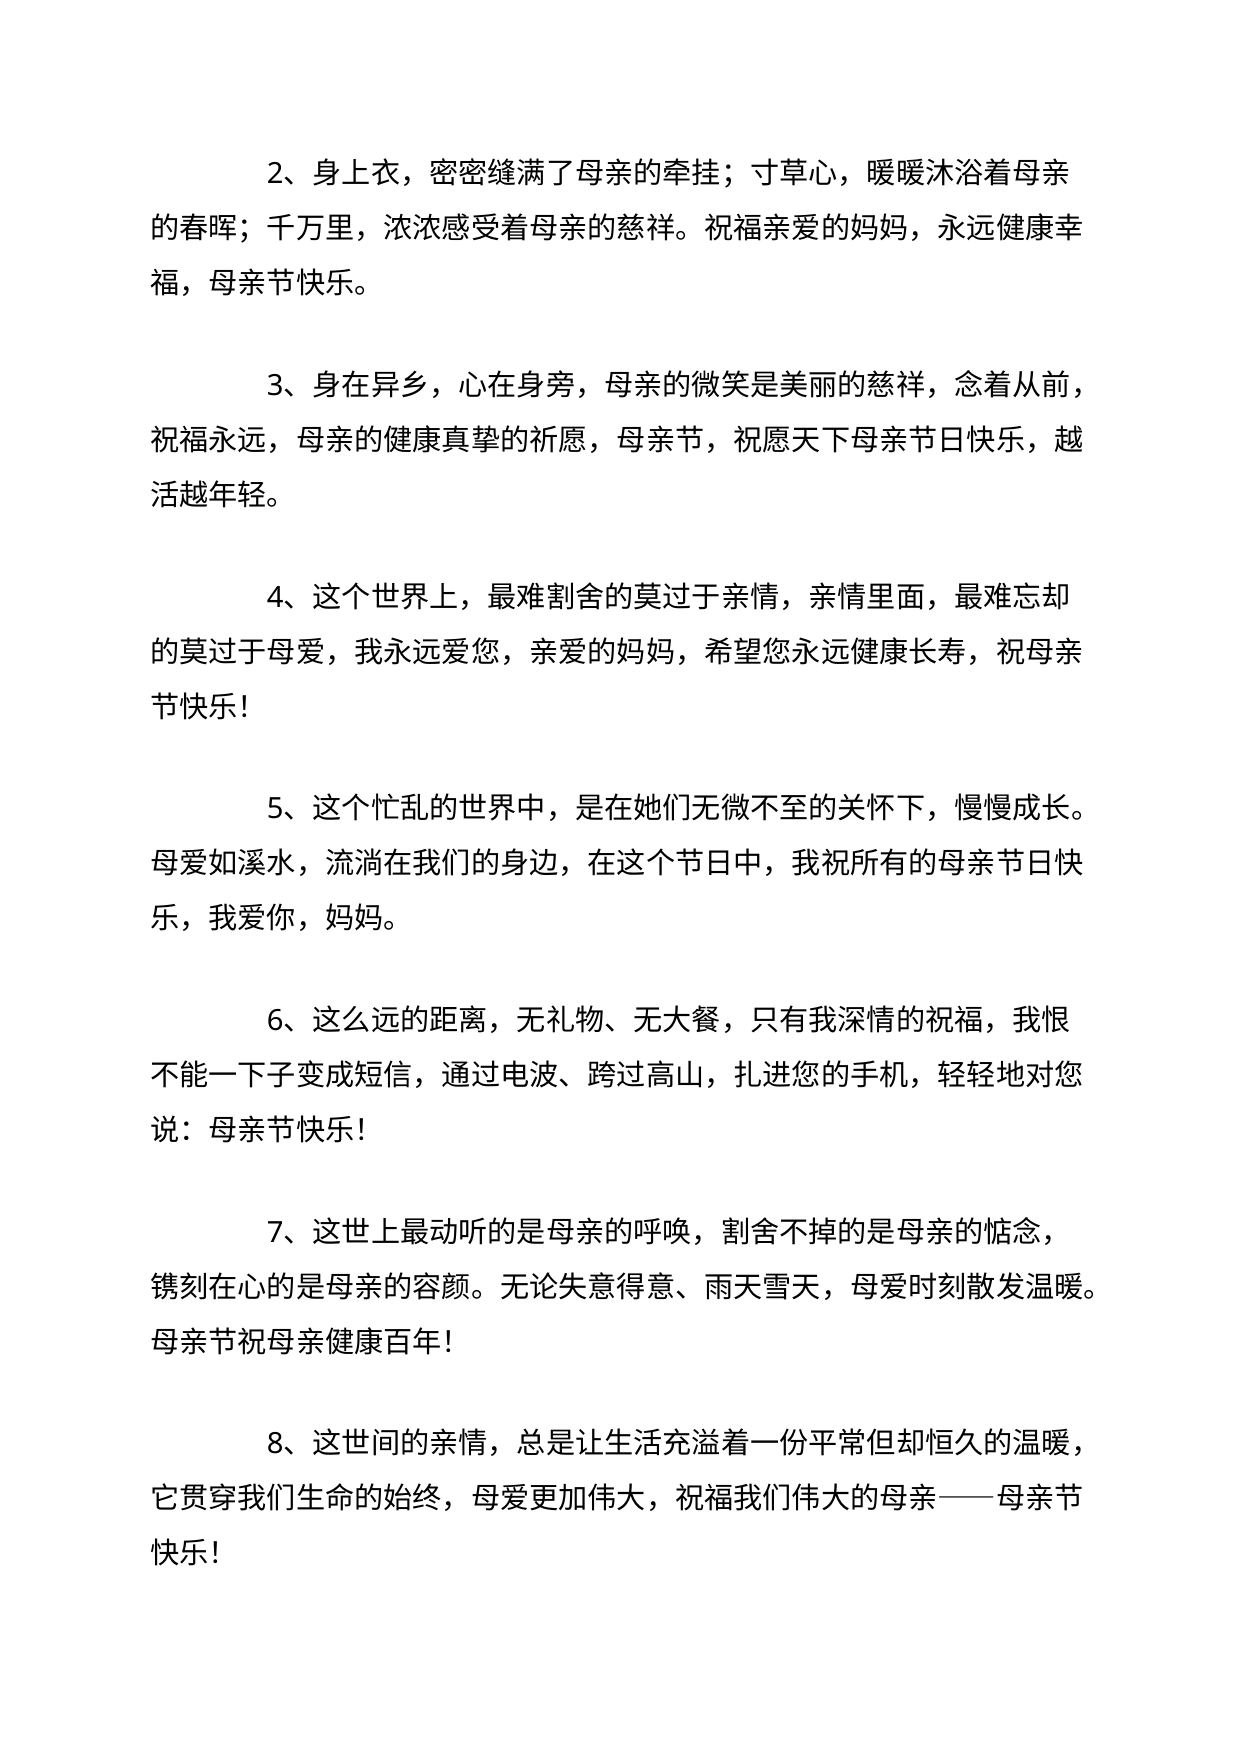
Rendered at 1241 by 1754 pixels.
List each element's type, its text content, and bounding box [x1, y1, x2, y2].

text 4、这个世界上，最难割舍的莫过于亲情，亲情里面，最难忘却的莫过于母爱，我永远爱您，亲爱的妈妈，希望您永远健康长寿，祝母亲节快乐！ [150, 573, 1090, 726]
text 5、这个忙乱的世界中，是在她们无微不至的关怀下，慢慢成长。母爱如溪水，流淌在我们的身边，在这个节日中，我祝所有的母亲节日快乐，我爱你，妈妈。 [150, 785, 1090, 937]
text 7、这世上最动听的是母亲的呼唤，割舍不掉的是母亲的惦念，镌刻在心的是母亲的容颜。无论失意得意、雨天雪天，母爱时刻散发温暖。母亲节祝母亲健康百年！ [150, 1208, 1090, 1361]
text 6、这么远的距离，无礼物、无大餐，只有我深情的祝福，我恨不能一下子变成短信，通过电波、跨过高山，扎进您的手机，轻轻地对您说：母亲节快乐！ [150, 997, 1090, 1149]
text 8、这世间的亲情，总是让生活充溢着一份平常但却恒久的温暖，它贯穿我们生命的始终，母爱更加伟大，祝福我们伟大的母亲——母亲节快乐！ [150, 1420, 1090, 1572]
text 2、身上衣，密密缝满了母亲的牵挂；寸草心，暖暖沐浴着母亲的春晖；千万里，浓浓感受着母亲的慈祥。祝福亲爱的妈妈，永远健康幸福，母亲节快乐。 [150, 150, 1090, 302]
text 3、身在异乡，心在身旁，母亲的微笑是美丽的慈祥，念着从前，祝福永远，母亲的健康真挚的祈愿，母亲节，祝愿天下母亲节日快乐，越活越年轻。 [150, 362, 1090, 514]
